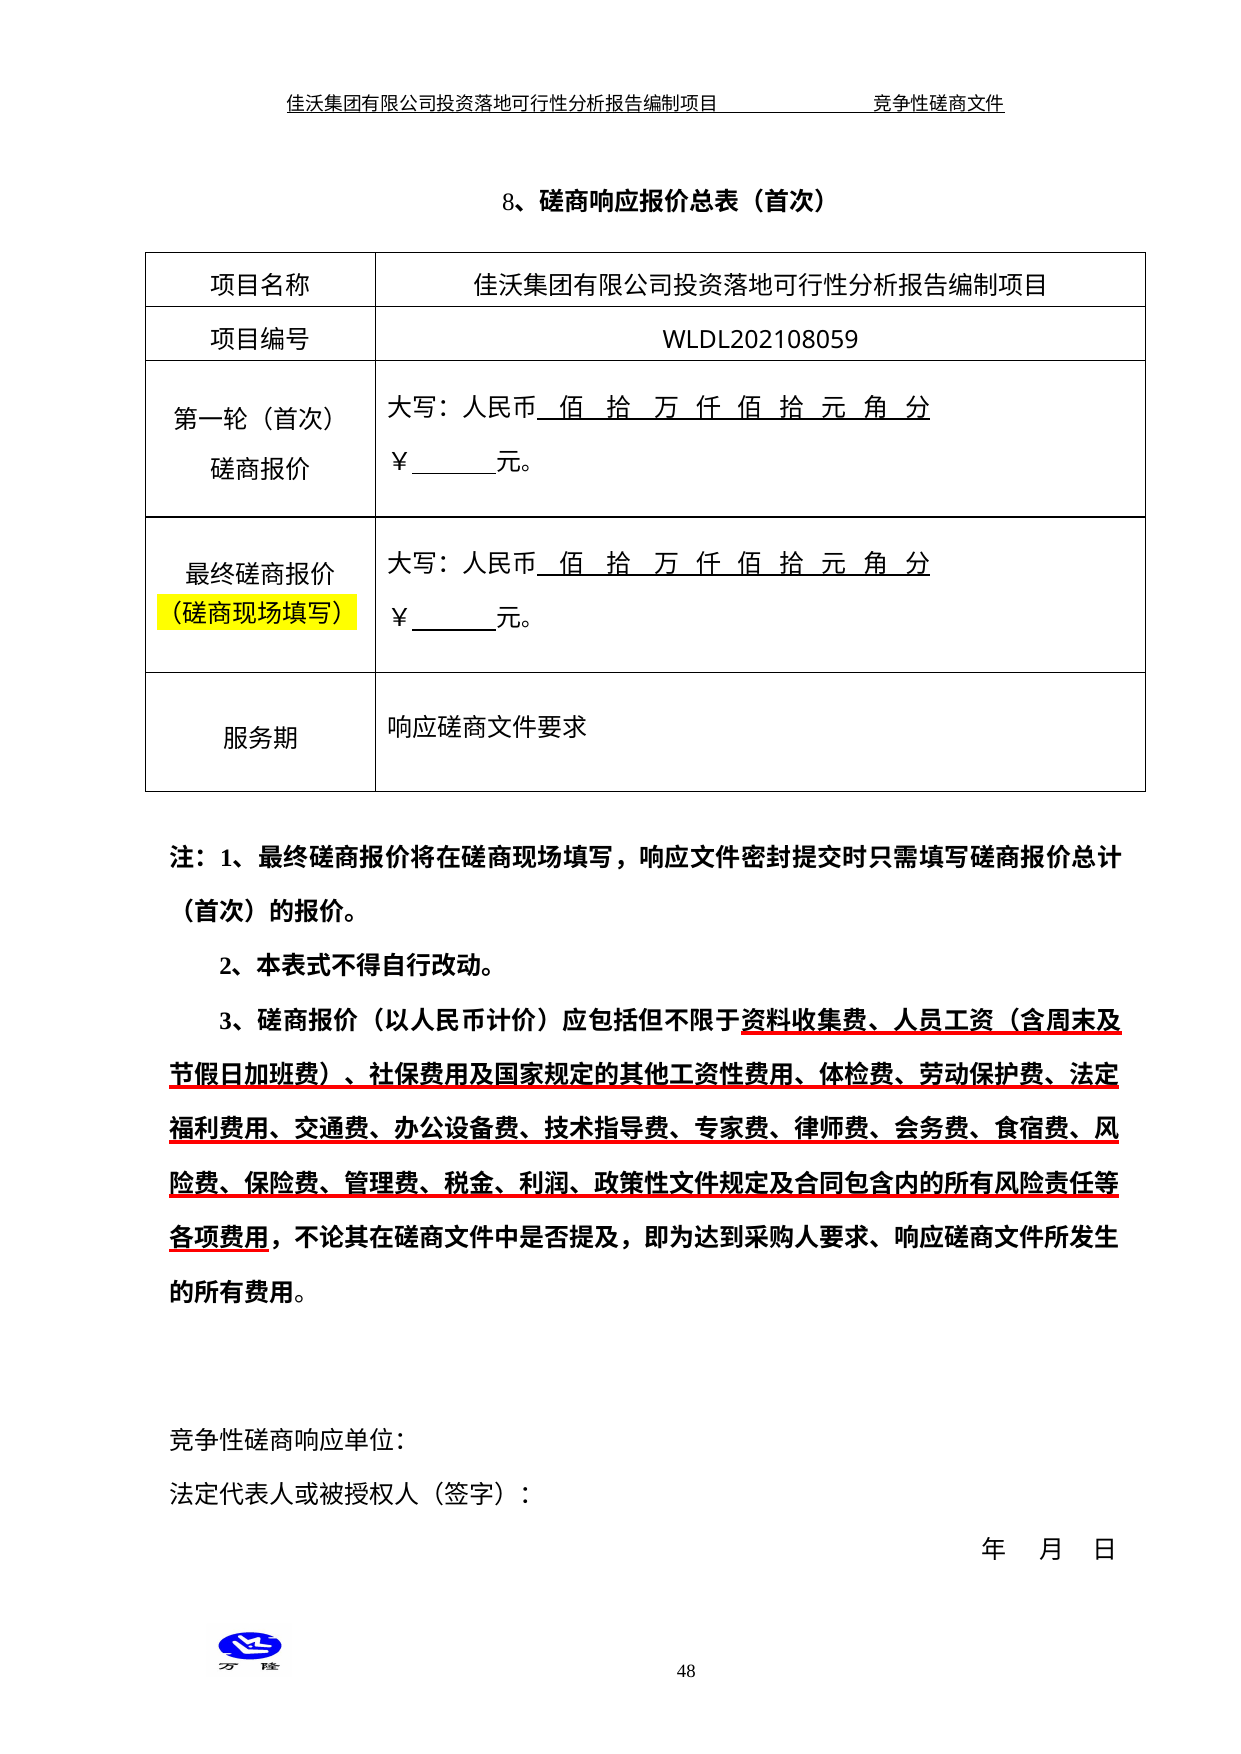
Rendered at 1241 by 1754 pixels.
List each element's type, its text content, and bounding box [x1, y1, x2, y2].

text 注：1、最终磋商报价将在磋商现场填写，响应文件密封提交时只需填写磋商报价总计（首次）的报价。 [169, 837, 1122, 928]
text 年 月 日 [169, 1529, 1118, 1566]
table_cell 大写：人民币 佰 拾 万 仟 佰 拾 元 角 分 ￥ 元。 [376, 518, 1145, 672]
text 法定代表人或被授权人（签字）： [169, 1475, 1118, 1511]
text 3、磋商报价（以人民币计价）应包括但不限于资料收集费、人员工资（含周末及节假日加班费）、社保费用及国家规定的其他工资性费用、体检费、劳动保护费、法定福利费用、交通费、办公设备费、技术指导费、专家费、律师费、会务费、食宿费、风险费、保险费、管理费、税金、利润、政策性文件规定及合同包含内的所有风险责任等各项费用，不论其在磋商文件中是否提及，即为达到采购人要求、响应磋商文件所发生的所有费用。 [169, 1000, 1122, 1308]
table_cell WLDL202108059 [376, 307, 1145, 360]
text 8、磋商响应报价总表（首次） [169, 181, 1122, 218]
table_cell 第一轮（首次） 磋商报价 [146, 361, 375, 516]
table_cell 项目编号 [146, 307, 375, 360]
picture [206, 1623, 293, 1677]
table_cell 最终磋商报价 （磋商现场填写） [146, 518, 375, 672]
table_cell 服务期 [146, 673, 375, 791]
table_header 项目名称 [146, 253, 375, 306]
table_cell 响应磋商文件要求 [376, 673, 1145, 791]
table_header 佳沃集团有限公司投资落地可行性分析报告编制项目 [376, 253, 1145, 306]
table_cell 大写：人民币 佰 拾 万 仟 佰 拾 元 角 分 ￥ 元。 [376, 361, 1145, 516]
text 2、本表式不得自行改动。 [169, 946, 1122, 982]
text 竞争性磋商响应单位： [169, 1421, 1118, 1457]
